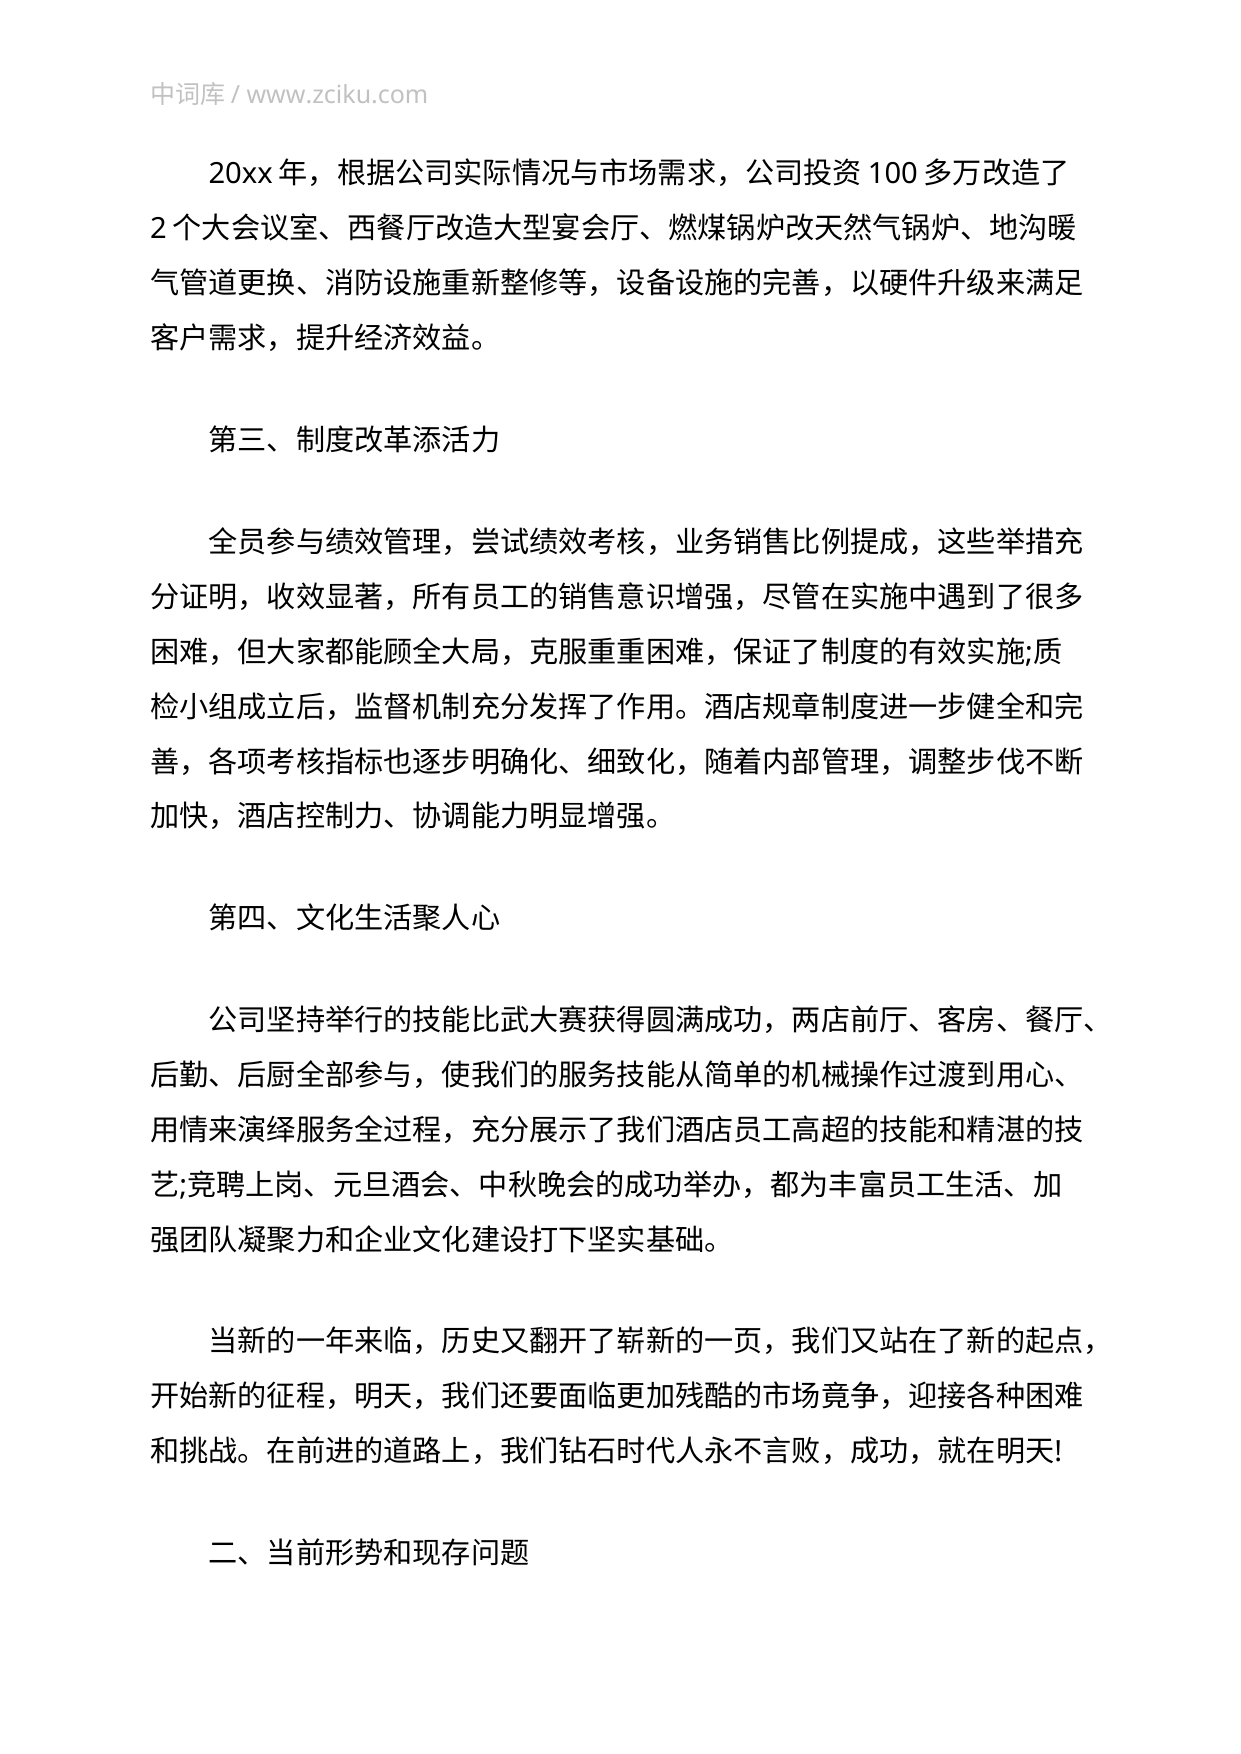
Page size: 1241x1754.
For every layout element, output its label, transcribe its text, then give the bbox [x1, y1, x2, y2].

text 全员参与绩效管理，尝试绩效考核，业务销售比例提成，这些举措充分证明，收效显著，所有员工的销售意识增强，尽管在实施中遇到了很多困难，但大家都能顾全大局，克服重重困难，保证了制度的有效实施;质检小组成立后，监督机制充分发挥了作用。酒店规章制度进一步健全和完善，各项考核指标也逐步明确化、细致化，随着内部管理，调整步伐不断加快，酒店控制力、协调能力明显增强。 [150, 518, 1090, 835]
text 第四、文化生活聚人心 [150, 895, 1090, 937]
text 当新的一年来临，历史又翻开了崭新的一页，我们又站在了新的起点，开始新的征程，明天，我们还要面临更加残酷的市场竟争，迎接各种困难和挑战。在前进的道路上，我们钻石时代人永不言败，成功，就在明天! [150, 1318, 1090, 1470]
text 第三、制度改革添活力 [150, 417, 1090, 459]
text 公司坚持举行的技能比武大赛获得圆满成功，两店前厅、客房、餐厅、后勤、后厨全部参与，使我们的服务技能从简单的机械操作过渡到用心、用情来演绎服务全过程，充分展示了我们酒店员工高超的技能和精湛的技艺;竞聘上岗、元旦酒会、中秋晚会的成功举办，都为丰富员工生活、加强团队凝聚力和企业文化建设打下坚实基础。 [150, 997, 1090, 1258]
text 二、当前形势和现存问题 [150, 1530, 1090, 1572]
text 20xx年，根据公司实际情况与市场需求，公司投资100多万改造了2个大会议室、西餐厅改造大型宴会厅、燃煤锅炉改天然气锅炉、地沟暖气管道更换、消防设施重新整修等，设备设施的完善，以硬件升级来满足客户需求，提升经济效益。 [150, 150, 1090, 357]
